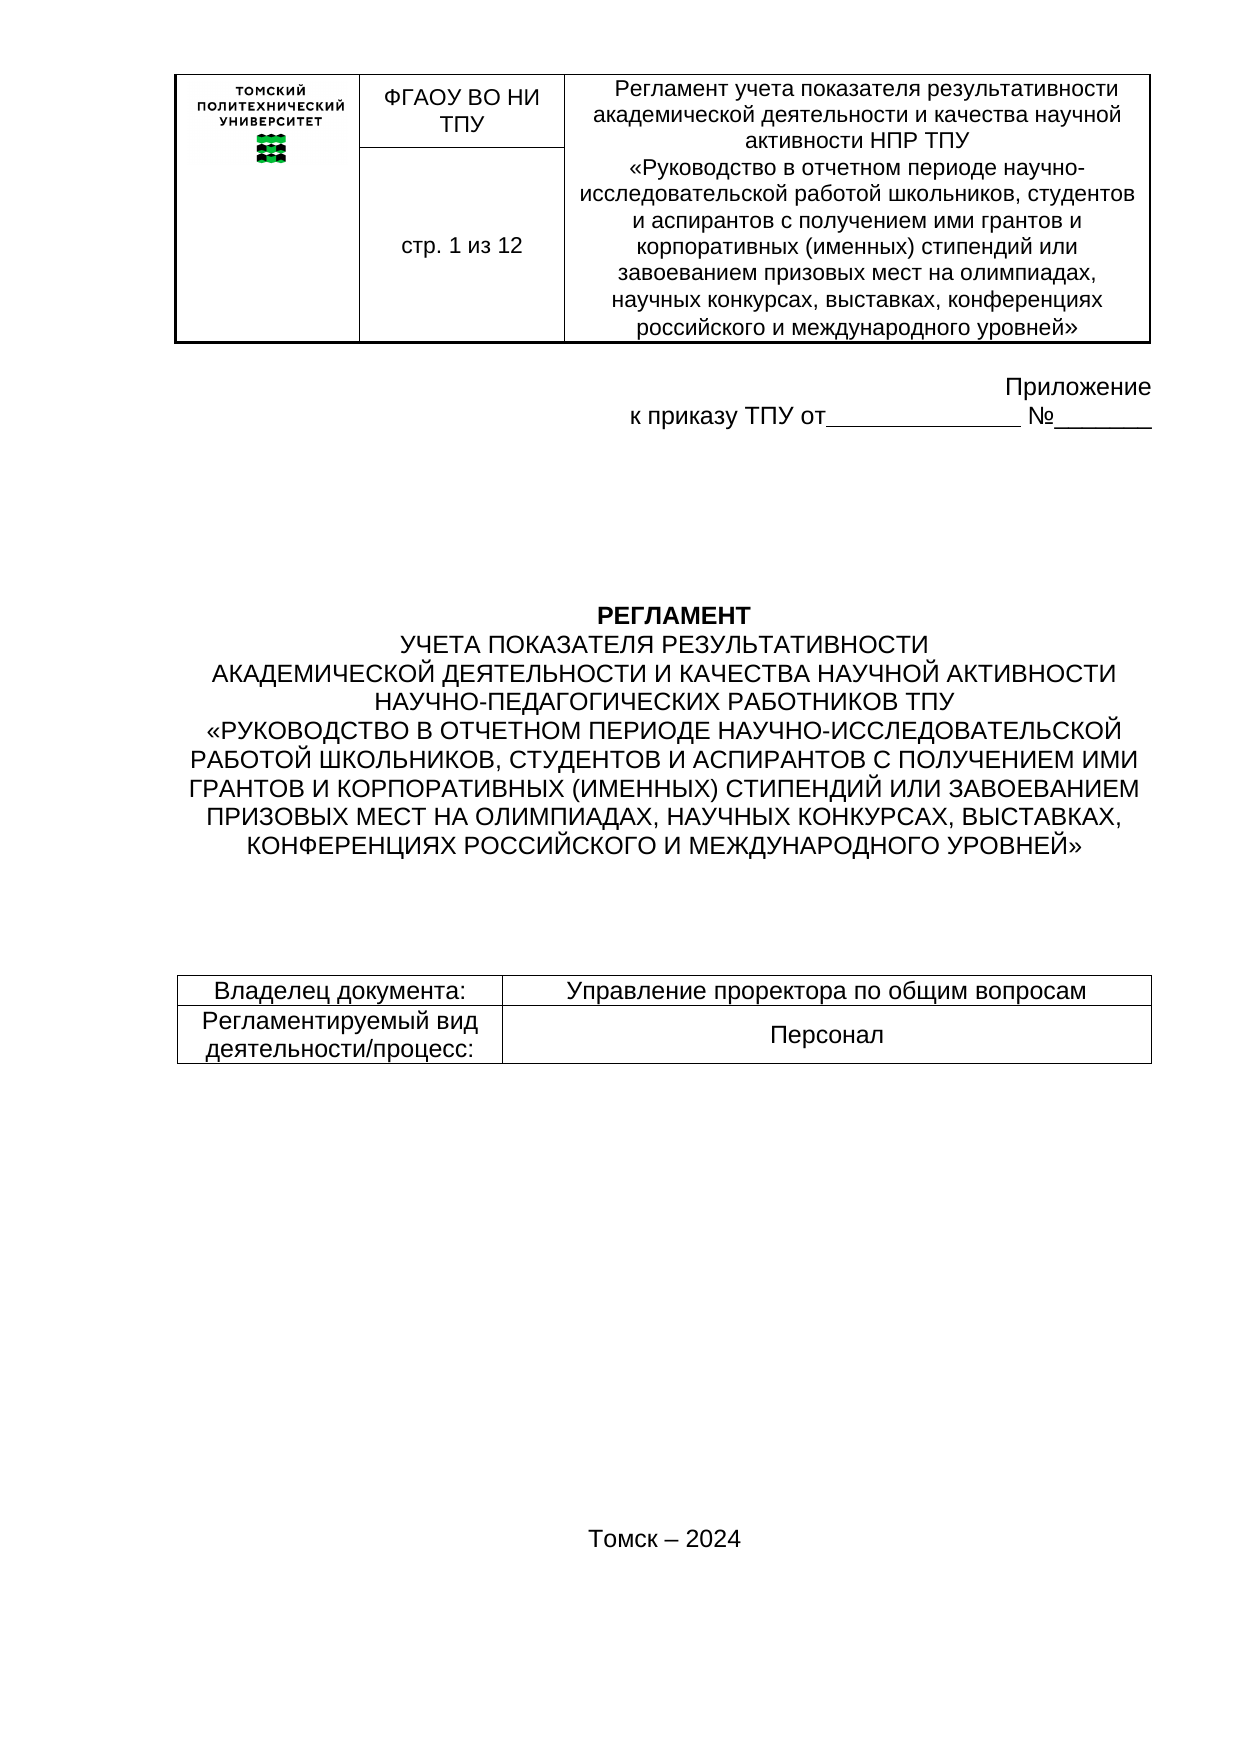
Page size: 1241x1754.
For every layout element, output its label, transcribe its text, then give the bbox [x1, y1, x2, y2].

text к приказу ТПУ от №_______ [177, 401, 1152, 429]
text УЧЕТА ПОКАЗАТЕЛЯ РЕЗУЛЬТАТИВНОСТИ АКАДЕМИЧЕСКОЙ ДЕЯТЕЛЬНОСТИ И КАЧЕСТВА НАУЧНОЙ АКТИВНОСТИ НАУЧНО-ПЕДАГОГИЧЕСКИХ РАБОТНИКОВ ТПУ [177, 630, 1152, 716]
table_cell Персонал [503, 1006, 1151, 1063]
text Приложение [177, 372, 1152, 401]
picture [187, 81, 348, 165]
table_header Управление проректора по общим вопросам [503, 976, 1151, 1005]
table_cell Регламентируемый вид деятельности/процесс: [178, 1006, 502, 1063]
text регламент [177, 601, 1152, 630]
table_header Владелец документа: [178, 976, 502, 1005]
text Томск – 2024 [177, 1524, 1152, 1553]
text «РУКОВОДСТВО В ОТЧЕТНОМ ПЕРИОДЕ НАУЧНО-ИССЛЕДОВАТЕЛЬСКОЙ РАБОТОЙ ШКОЛЬНИКОВ, СТУДЕНТОВ И АСПИРАНТОВ С ПОЛУЧЕНИЕМ ИМИ ГРАНТОВ И КОРПОРАТИВНЫХ (ИМЕННЫХ) СТИПЕНДИЙ ИЛИ ЗАВОЕВАНИЕМ ПРИЗОВЫХ МЕСТ НА ОЛИМПИАДАХ, НАУЧНЫХ КОНКУРСАХ, ВЫСТАВКАХ, КОНФЕРЕНЦИЯХ РОССИЙСКОГО И МЕЖДУНАРОДНОГО УРОВНЕЙ» [177, 716, 1152, 860]
